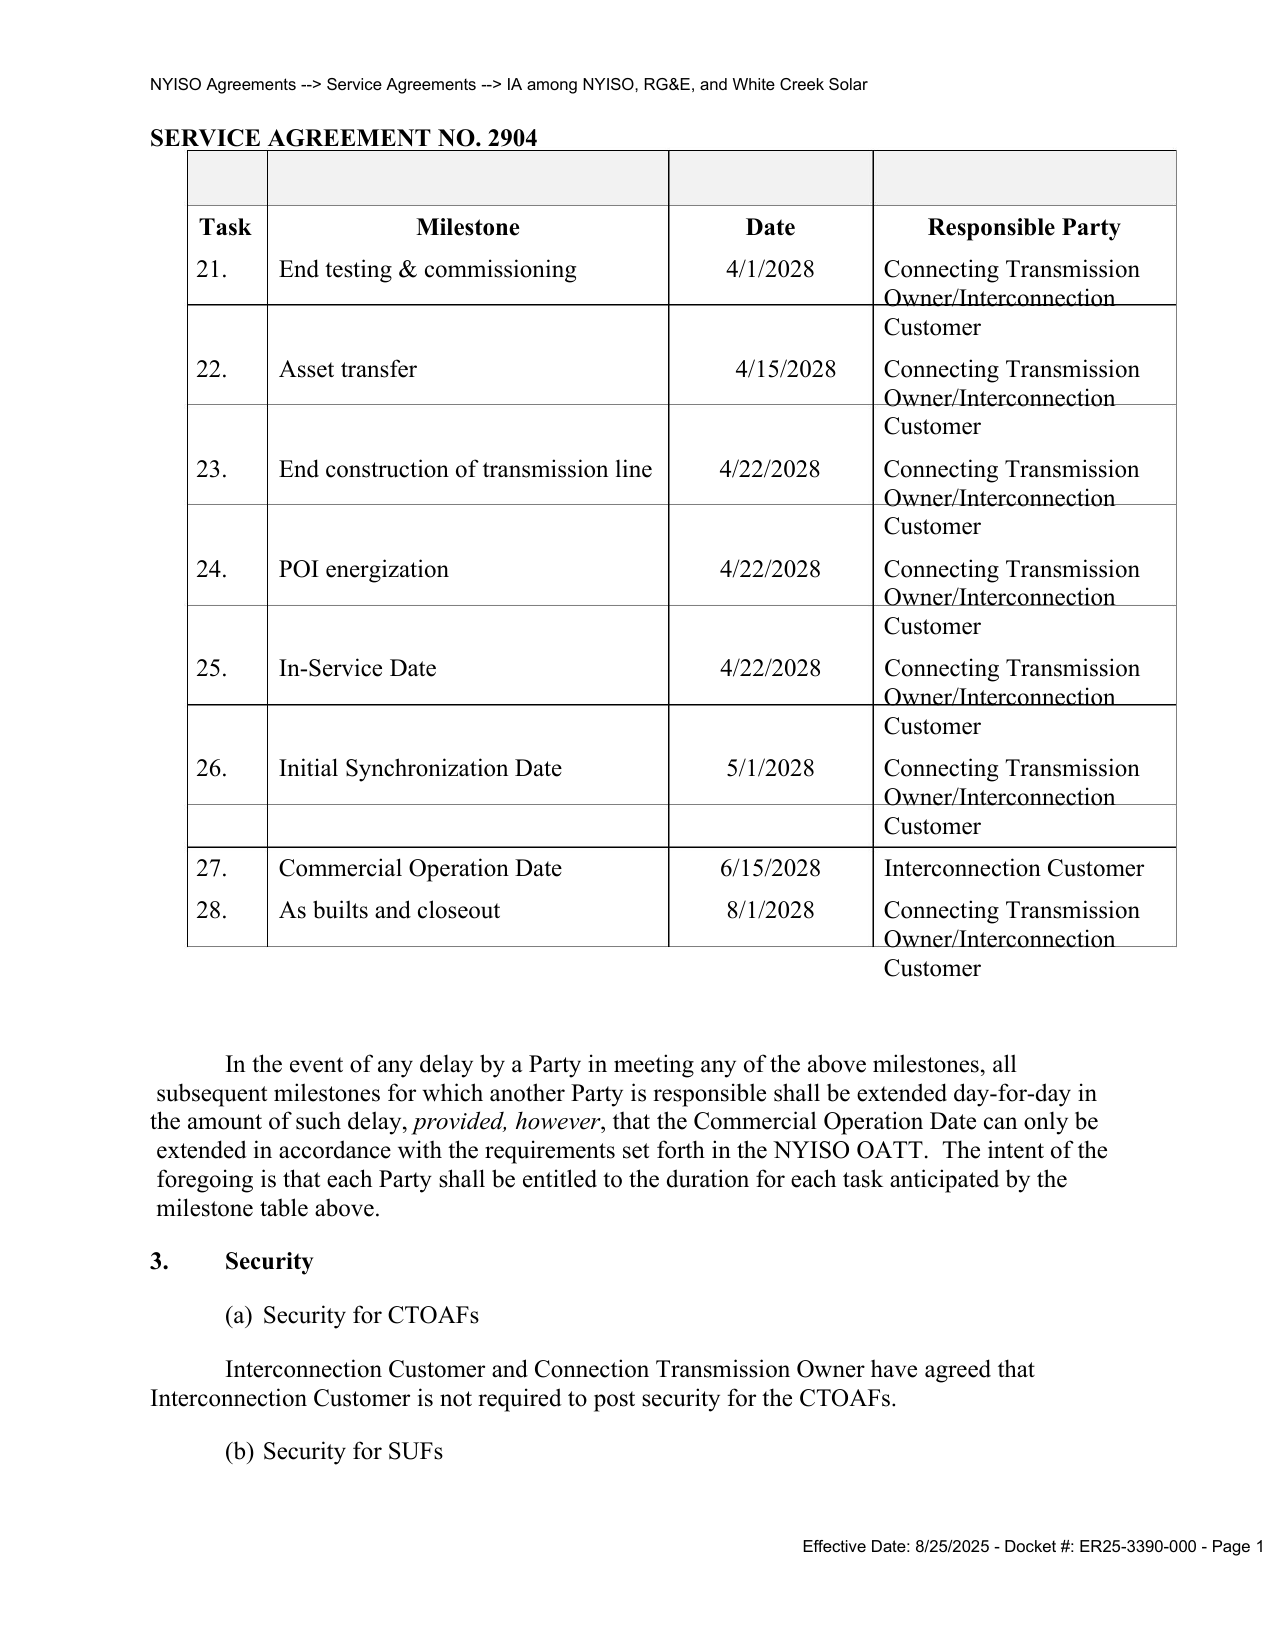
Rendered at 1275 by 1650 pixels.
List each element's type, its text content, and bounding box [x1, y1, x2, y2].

list Owner/Interconnection Customer [884, 283, 1264, 341]
list Owner/Interconnection Customer [884, 924, 1264, 982]
list 26. Initial Synchronization Date 5/1/2028 Connecting Transmission [196, 754, 1264, 782]
list 23. End construction of transmission line 4/22/2028 Connecting Transmission [196, 454, 1264, 483]
list (b) Security for SUFs [225, 1437, 1264, 1466]
list 3. Security [150, 1247, 1264, 1276]
list 22. Asset transfer 4/15/2028 Connecting Transmission [196, 354, 1264, 383]
list SERVICE AGREEMENT NO. 2904 [150, 124, 1264, 152]
list 24. POI energization 4/22/2028 Connecting Transmission [196, 554, 1264, 583]
list Owner/Interconnection Customer [884, 483, 1264, 541]
list (a) Security for CTOAFs [225, 1301, 1264, 1329]
list 27. Commercial Operation Date 6/15/2028 Interconnection Customer [196, 853, 1264, 882]
list Owner/Interconnection Customer [884, 383, 1264, 441]
list 25. In-Service Date 4/22/2028 Connecting Transmission [196, 654, 1264, 683]
list In the event of any delay by a Party in meeting any of the above milestones, all subsequent milestones for which another Party is responsible shall be extended day-for-day in the amount of such delay, provided, however, that the Commercial Operation Date can only be extended in accordance with the requirements set forth in the NYISO OATT. The intent of the foregoing is that each Party shall be entitled to the duration for each task anticipated by the milestone table above. [150, 1049, 1264, 1222]
list Interconnection Customer and Connection Transmission Owner have agreed that Interconnection Customer is not required to post security for the CTOAFs. [150, 1354, 1264, 1412]
list Task Milestone Date Responsible Party [199, 212, 1264, 241]
list 28. As builts and closeout 8/1/2028 Connecting Transmission [196, 896, 1264, 924]
list Owner/Interconnection Customer [884, 583, 1264, 640]
list Owner/Interconnection Customer [884, 782, 1264, 840]
list 21. End testing & commissioning 4/1/2028 Connecting Transmission [196, 254, 1264, 283]
picture [184, 152, 1179, 949]
list Owner/Interconnection Customer [884, 683, 1264, 740]
